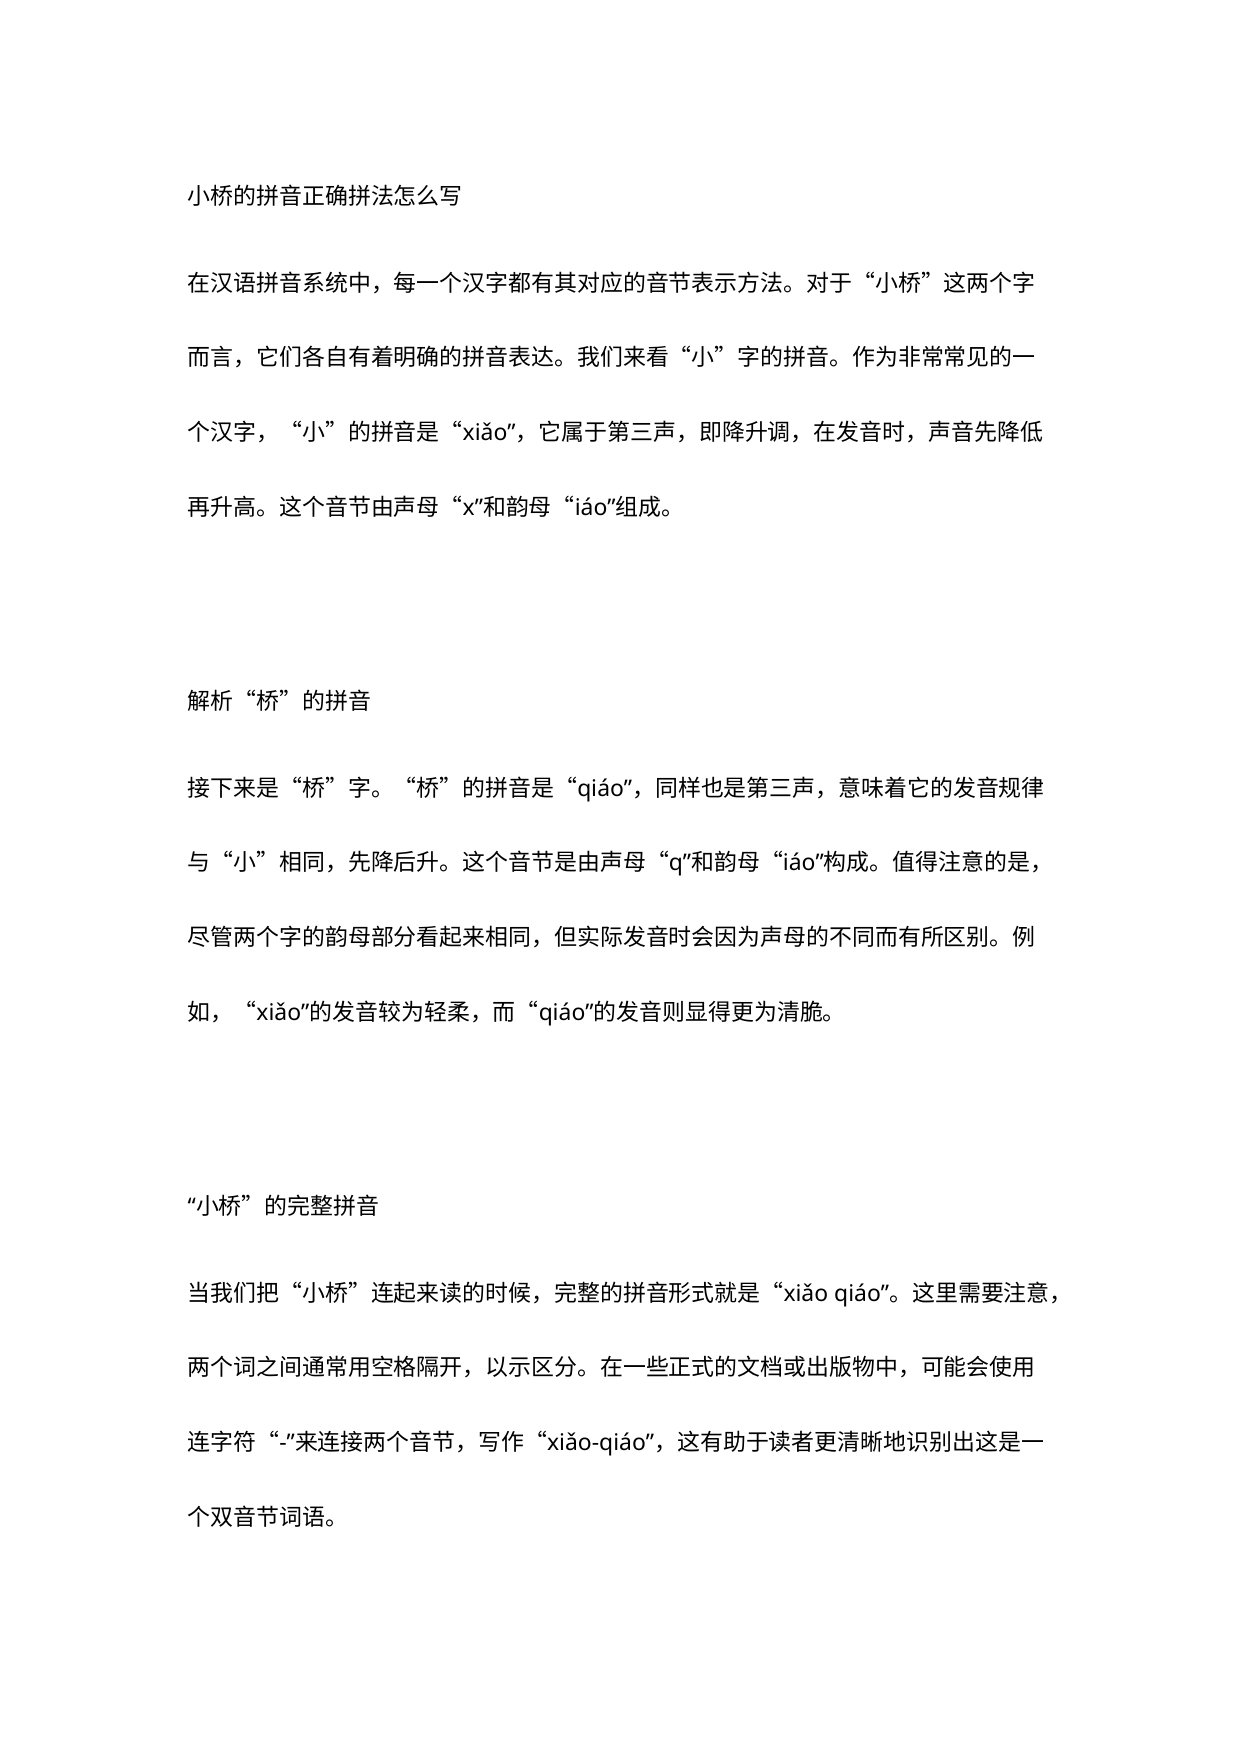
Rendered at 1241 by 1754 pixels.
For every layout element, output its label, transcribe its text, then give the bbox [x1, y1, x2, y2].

text 当我们把“小桥”连起来读的时候，完整的拼音形式就是“xiǎo qiáo”。这里需要注意，两个词之间通常用空格隔开，以示区分。在一些正式的文档或出版物中，可能会使用连字符“-”来连接两个音节，写作“xiǎo-qiáo”，这有助于读者更清晰地识别出这是一个双音节词语。 [187, 1259, 1053, 1548]
text 在汉语拼音系统中，每一个汉字都有其对应的音节表示方法。对于“小桥”这两个字而言，它们各自有着明确的拼音表达。我们来看“小”字的拼音。作为非常常见的一个汉字，“小”的拼音是“xiǎo”，它属于第三声，即降升调，在发音时，声音先降低再升高。这个音节由声母“x”和韵母“iáo”组成。 [187, 248, 1053, 538]
text “小桥”的完整拼音 [187, 1172, 1053, 1237]
text 小桥的拼音正确拼法怎么写 [187, 162, 1053, 227]
text 接下来是“桥”字。“桥”的拼音是“qiáo”，同样也是第三声，意味着它的发音规律与“小”相同，先降后升。这个音节是由声母“q”和韵母“iáo”构成。值得注意的是，尽管两个字的韵母部分看起来相同，但实际发音时会因为声母的不同而有所区别。例如，“xiǎo”的发音较为轻柔，而“qiáo”的发音则显得更为清脆。 [187, 753, 1053, 1043]
text 解析“桥”的拼音 [187, 667, 1053, 732]
